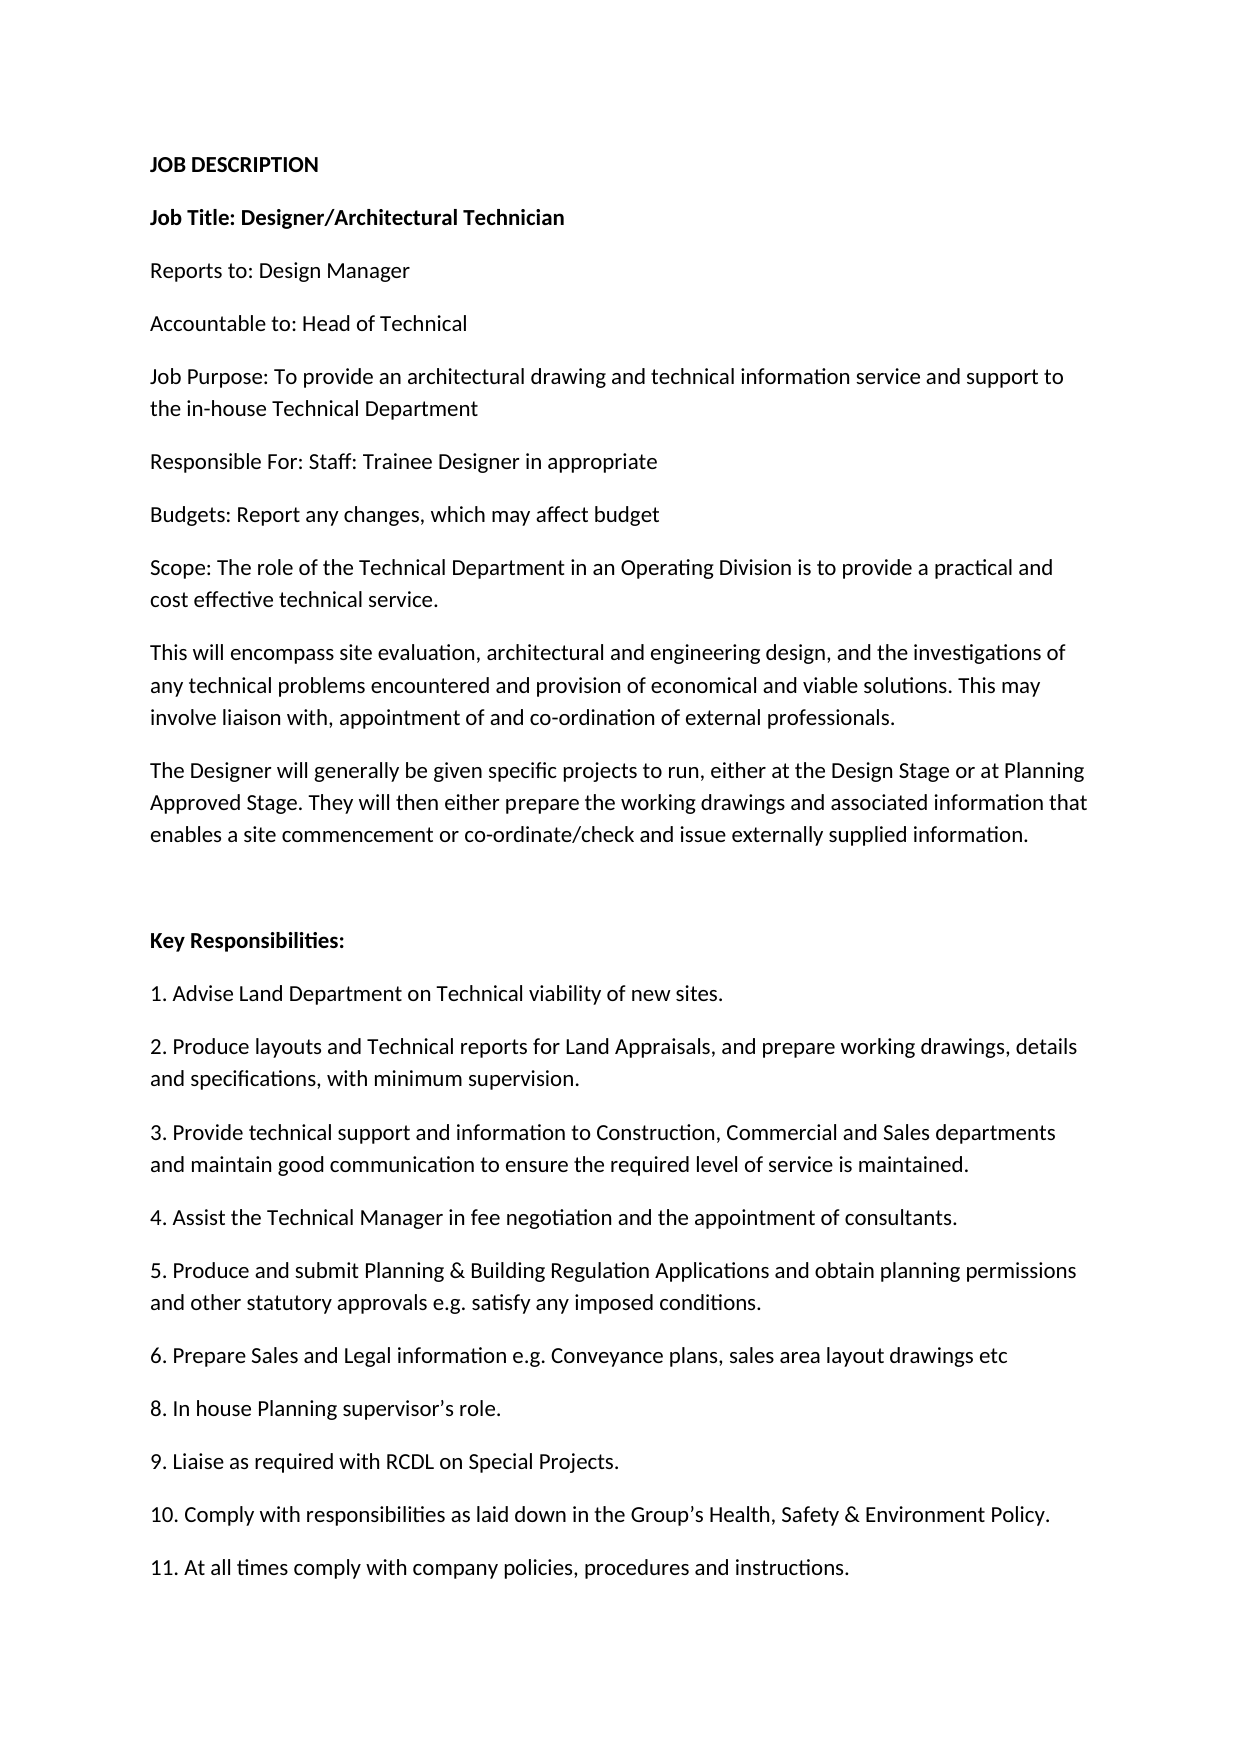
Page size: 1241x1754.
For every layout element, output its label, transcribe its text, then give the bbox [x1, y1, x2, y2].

text 10. Comply with responsibilities as laid down in the Group’s Health, Safety & Environment Policy. [150, 1500, 1090, 1528]
text Responsible For: Staff: Trainee Designer in appropriate [150, 447, 1090, 475]
text 11. At all times comply with company policies, procedures and instructions. [150, 1553, 1090, 1581]
text 3. Provide technical support and information to Construction, Commercial and Sales departments and maintain good communication to ensure the required level of service is maintained. [150, 1118, 1090, 1178]
text 2. Produce layouts and Technical reports for Land Appraisals, and prepare working drawings, details and specifications, with minimum supervision. [150, 1032, 1090, 1093]
text Job Purpose: To provide an architectural drawing and technical information service and support to the in-house Technical Department [150, 362, 1090, 422]
text Accountable to: Head of Technical [150, 309, 1090, 337]
text Reports to: Design Manager [150, 256, 1090, 284]
text Budgets: Report any changes, which may affect budget [150, 500, 1090, 528]
text Key Responsibilities: [150, 926, 1090, 954]
text Scope: The role of the Technical Department in an Operating Division is to provide a practical and cost effective technical service. [150, 553, 1090, 613]
text The Designer will generally be given specific projects to run, either at the Design Stage or at Planning Approved Stage. They will then either prepare the working drawings and associated information that enables a site commencement or co-ordinate/check and issue externally supplied information. [150, 756, 1090, 848]
text 5. Produce and submit Planning & Building Regulation Applications and obtain planning permissions and other statutory approvals e.g. satisfy any imposed conditions. [150, 1256, 1090, 1316]
text 1. Advise Land Department on Technical viability of new sites. [150, 979, 1090, 1007]
text 8. In house Planning supervisor’s role. [150, 1394, 1090, 1422]
text 6. Prepare Sales and Legal information e.g. Conveyance plans, sales area layout drawings etc [150, 1341, 1090, 1369]
text 4. Assist the Technical Manager in fee negotiation and the appointment of consultants. [150, 1203, 1090, 1231]
text This will encompass site evaluation, architectural and engineering design, and the investigations of any technical problems encountered and provision of economical and viable solutions. This may involve liaison with, appointment of and co-ordination of external professionals. [150, 638, 1090, 731]
text 9. Liaise as required with RCDL on Special Projects. [150, 1447, 1090, 1475]
text JOB DESCRIPTION [150, 150, 1090, 178]
text Job Title: Designer/Architectural Technician [150, 203, 1090, 231]
